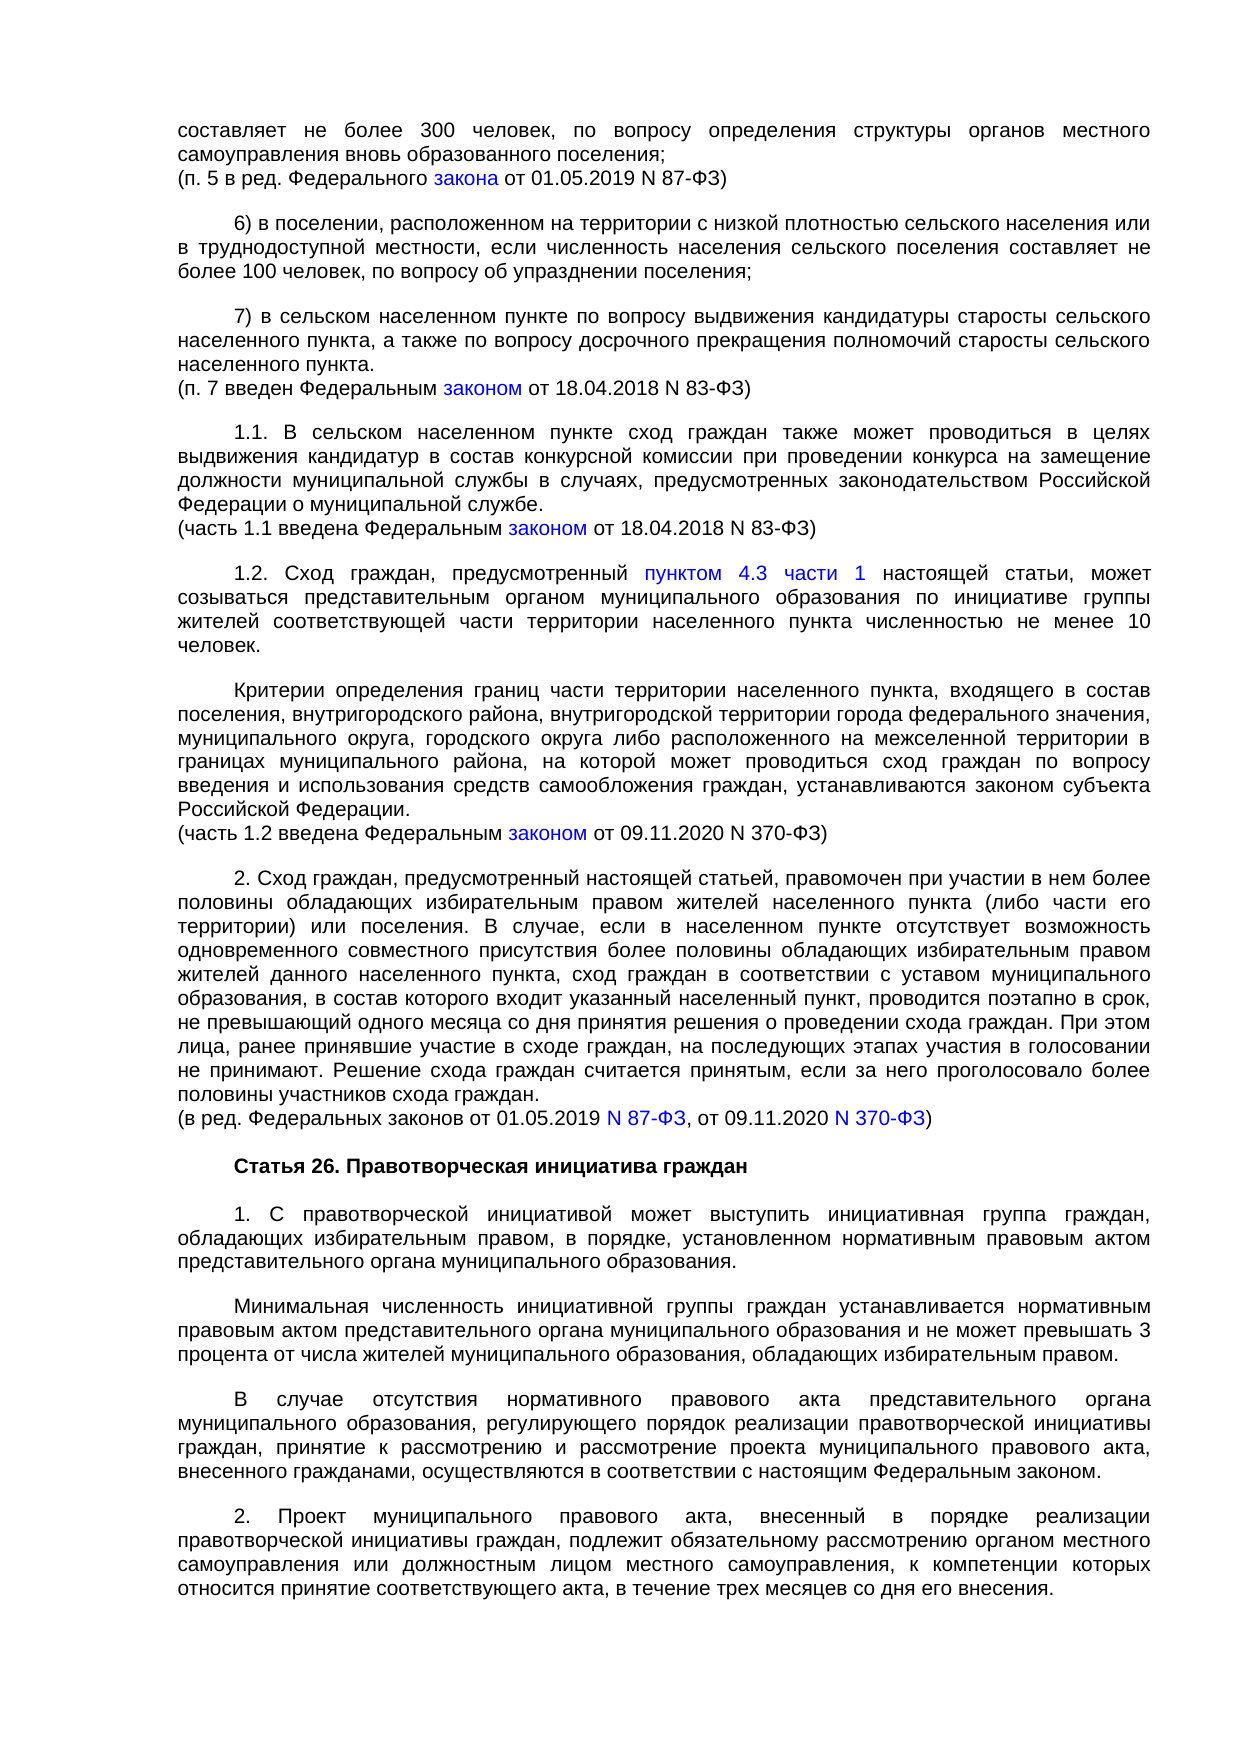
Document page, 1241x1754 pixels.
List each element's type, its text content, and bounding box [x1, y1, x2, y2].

text Критерии определения границ части территории населенного пункта, входящего в состав поселения, внутригородского района, внутригородской территории города федерального значения, муниципального округа, городского округа либо расположенного на межселенной территории в границах муниципального района, на которой может проводиться сход граждан по вопросу введения и использования средств самообложения граждан, устанавливаются законом субъекта Российской Федерации. [177, 677, 1152, 821]
text 2. Проект муниципального правового акта, внесенный в порядке реализации правотворческой инициативы граждан, подлежит обязательному рассмотрению органом местного самоуправления или должностным лицом местного самоуправления, к компетенции которых относится принятие соответствующего акта, в течение трех месяцев со дня его внесения. [177, 1503, 1152, 1599]
text (п. 5 в ред. Федерального закона от 01.05.2019 N 87-ФЗ) [177, 166, 1152, 190]
text В случае отсутствия нормативного правового акта представительного органа муниципального образования, регулирующего порядок реализации правотворческой инициативы граждан, принятие к рассмотрению и рассмотрение проекта муниципального правового акта, внесенного гражданами, осуществляются в соответствии с настоящим Федеральным законом. [177, 1387, 1152, 1483]
text 7) в сельском населенном пункте по вопросу выдвижения кандидатуры старосты сельского населенного пункта, а также по вопросу досрочного прекращения полномочий старосты сельского населенного пункта. [177, 303, 1152, 375]
text (в ред. Федеральных законов от 01.05.2019 N 87-ФЗ, от 09.11.2020 N 370-ФЗ) [177, 1106, 1152, 1129]
text (часть 1.1 введена Федеральным законом от 18.04.2018 N 83-ФЗ) [177, 516, 1152, 540]
text (часть 1.2 введена Федеральным законом от 09.11.2020 N 370-ФЗ) [177, 821, 1152, 845]
title Статья 26. Правотворческая инициатива граждан [177, 1153, 1152, 1177]
text Минимальная численность инициативной группы граждан устанавливается нормативным правовым актом представительного органа муниципального образования и не может превышать 3 процента от числа жителей муниципального образования, обладающих избирательным правом. [177, 1294, 1152, 1366]
text 2. Сход граждан, предусмотренный настоящей статьей, правомочен при участии в нем более половины обладающих избирательным правом жителей населенного пункта (либо части его территории) или поселения. В случае, если в населенном пункте отсутствует возможность одновременного совместного присутствия более половины обладающих избирательным правом жителей данного населенного пункта, сход граждан в соответствии с уставом муниципального образования, в состав которого входит указанный населенный пункт, проводится поэтапно в срок, не превышающий одного месяца со дня принятия решения о проведении схода граждан. При этом лица, ранее принявшие участие в сходе граждан, на последующих этапах участия в голосовании не принимают. Решение схода граждан считается принятым, если за него проголосовало более половины участников схода граждан. [177, 866, 1152, 1106]
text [177, 118, 1152, 166]
text 1. С правотворческой инициативой может выступить инициативная группа граждан, обладающих избирательным правом, в порядке, установленном нормативным правовым актом представительного органа муниципального образования. [177, 1201, 1152, 1273]
text 1.1. В сельском населенном пункте сход граждан также может проводиться в целях выдвижения кандидатур в состав конкурсной комиссии при проведении конкурса на замещение должности муниципальной службы в случаях, предусмотренных законодательством Российской Федерации о муниципальной службе. [177, 420, 1152, 516]
text 1.2. Сход граждан, предусмотренный пунктом 4.3 части 1 настоящей статьи, может созываться представительным органом муниципального образования по инициативе группы жителей соответствующей части территории населенного пункта численностью не менее 10 человек. [177, 561, 1152, 657]
text (п. 7 введен Федеральным законом от 18.04.2018 N 83-ФЗ) [177, 375, 1152, 399]
text 6) в поселении, расположенном на территории с низкой плотностью сельского населения или в труднодоступной местности, если численность населения сельского поселения составляет не более 100 человек, по вопросу об упразднении поселения; [177, 211, 1152, 283]
